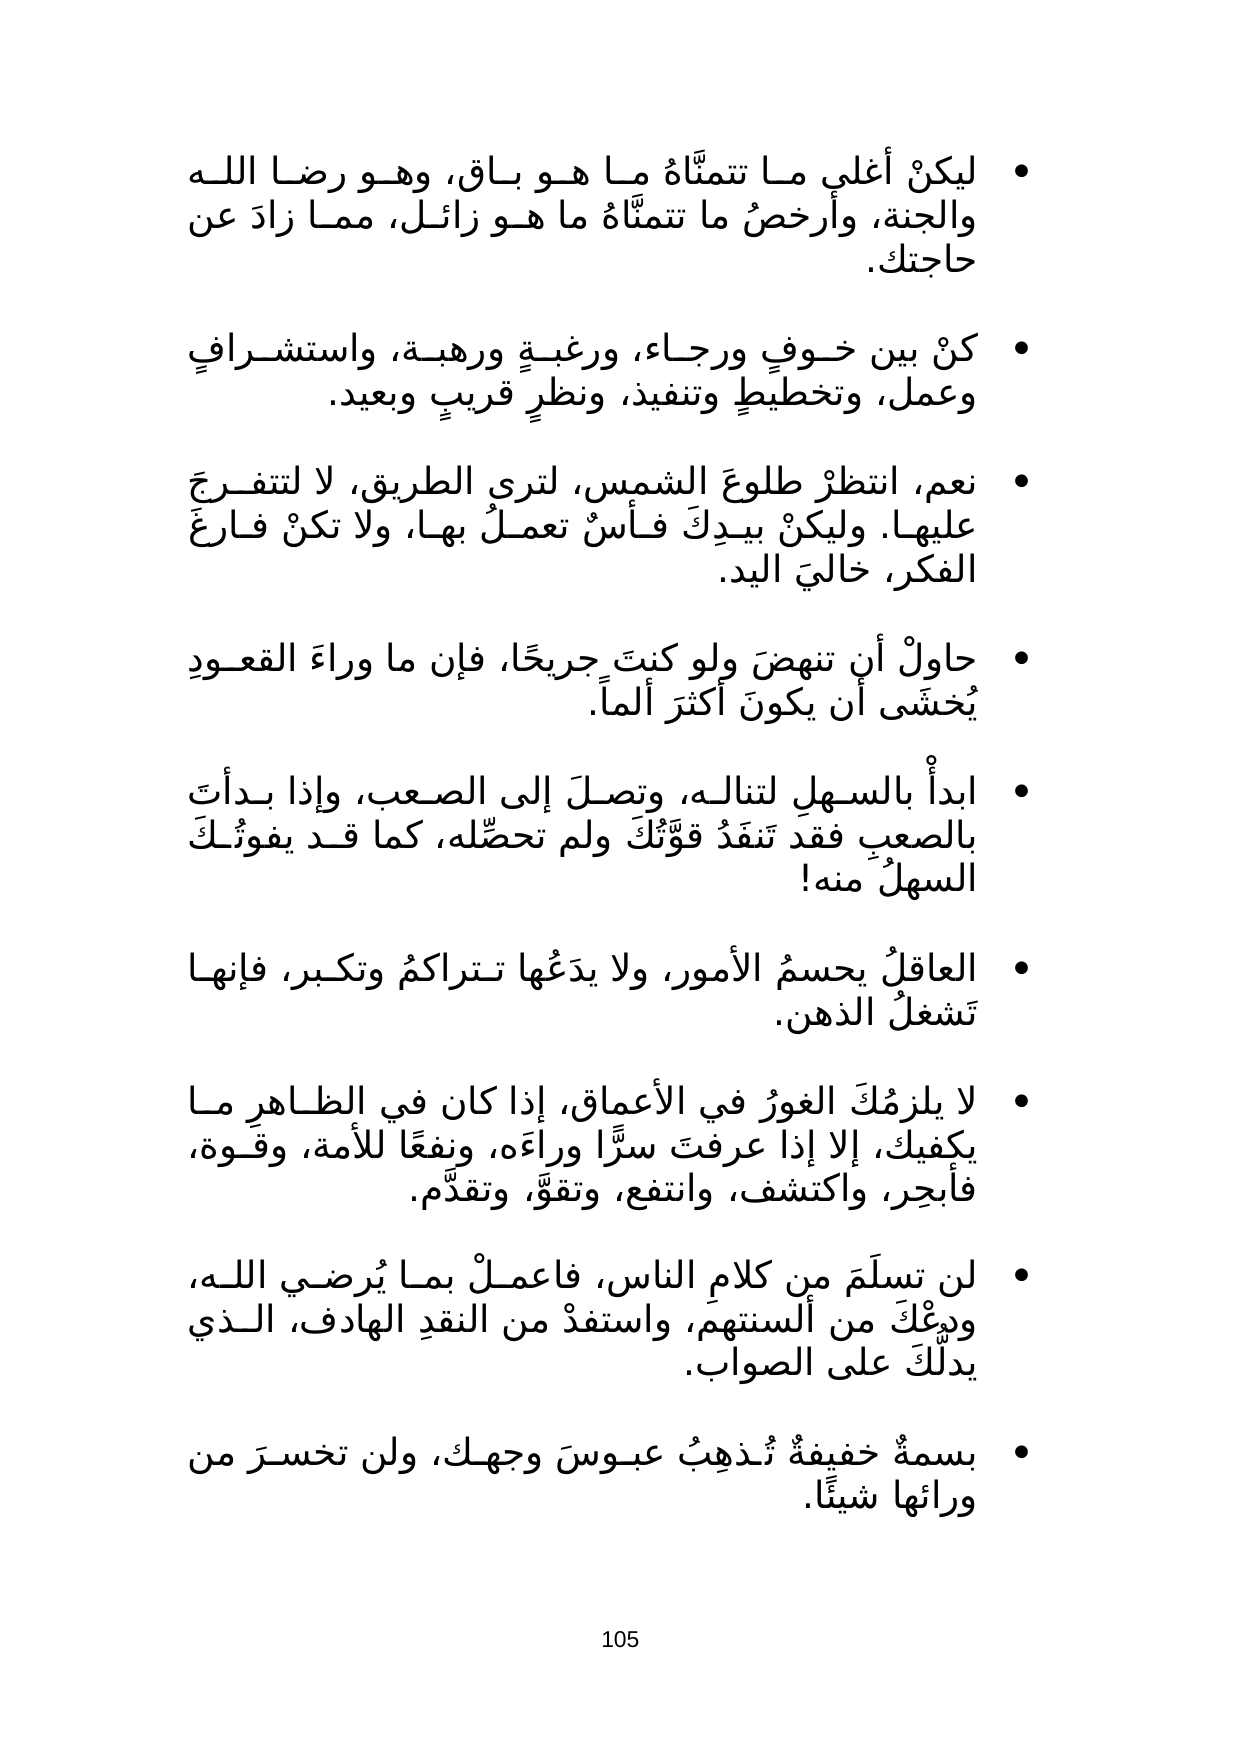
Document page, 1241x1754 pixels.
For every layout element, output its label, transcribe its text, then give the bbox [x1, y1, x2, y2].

list كنْ بين خوفٍ ورجاء، ورغبةٍ ورهبة، واستشرافٍ وعمل، وتخطيطٍ وتنفيذ، ونظرٍ قريبٍ وبعيد. [187, 327, 1015, 414]
list العاقلُ يحسمُ الأمور، ولا يدَعُها تتراكمُ وتكبر، فإنها تَشغلُ الذهن. [187, 947, 1015, 1034]
list بسمةٌ خفيفةٌ تُذهِبُ عبوسَ وجهك، ولن تخسرَ من ورائها شيئًا. [187, 1431, 1015, 1518]
list حاولْ أن تنهضَ ولو كنتَ جريحًا، فإن ما وراءَ القعودِ يُخشَى أن يكونَ أكثرَ ألماً. [187, 637, 1015, 724]
list ليكنْ أغلى ما تتمنَّاهُ ما هو باق، وهو رضا الله والجنة، وأرخصُ ما تتمنَّاهُ ما هو زائل، مما زادَ عن حاجتك. [187, 150, 1015, 281]
list نعم، انتظرْ طلوعَ الشمس، لترى الطريق، لا لتتفرجَ عليها. وليكنْ بيدِكَ فأسٌ تعملُ بها، ولا تكنْ فارغَ الفكر، خاليَ اليد. [187, 460, 1015, 591]
list لا يلزمُكَ الغورُ في الأعماق، إذا كان في الظاهرِ ما يكفيك، إلا إذا عرفتَ سرًّا وراءَه، ونفعًا للأمة، وقوة، فأبحِر، واكتشف، وانتفع، وتقوَّ، وتقدَّم. [187, 1080, 1015, 1211]
list ابدأْ بالسهلِ لتناله، وتصلَ إلى الصعب، وإذا بدأتَ بالصعبِ فقد تَنفَدُ قوَّتُكَ ولم تحصِّله، كما قد يفوتُكَ السهلُ منه! [187, 770, 1015, 901]
list لن تسلَمَ من كلامِ الناس، فاعملْ بما يُرضي الله، ودعْكَ من ألسنتهم، واستفدْ من النقدِ الهادف، الذي يدلُّكَ على الصواب. [187, 1254, 1015, 1385]
